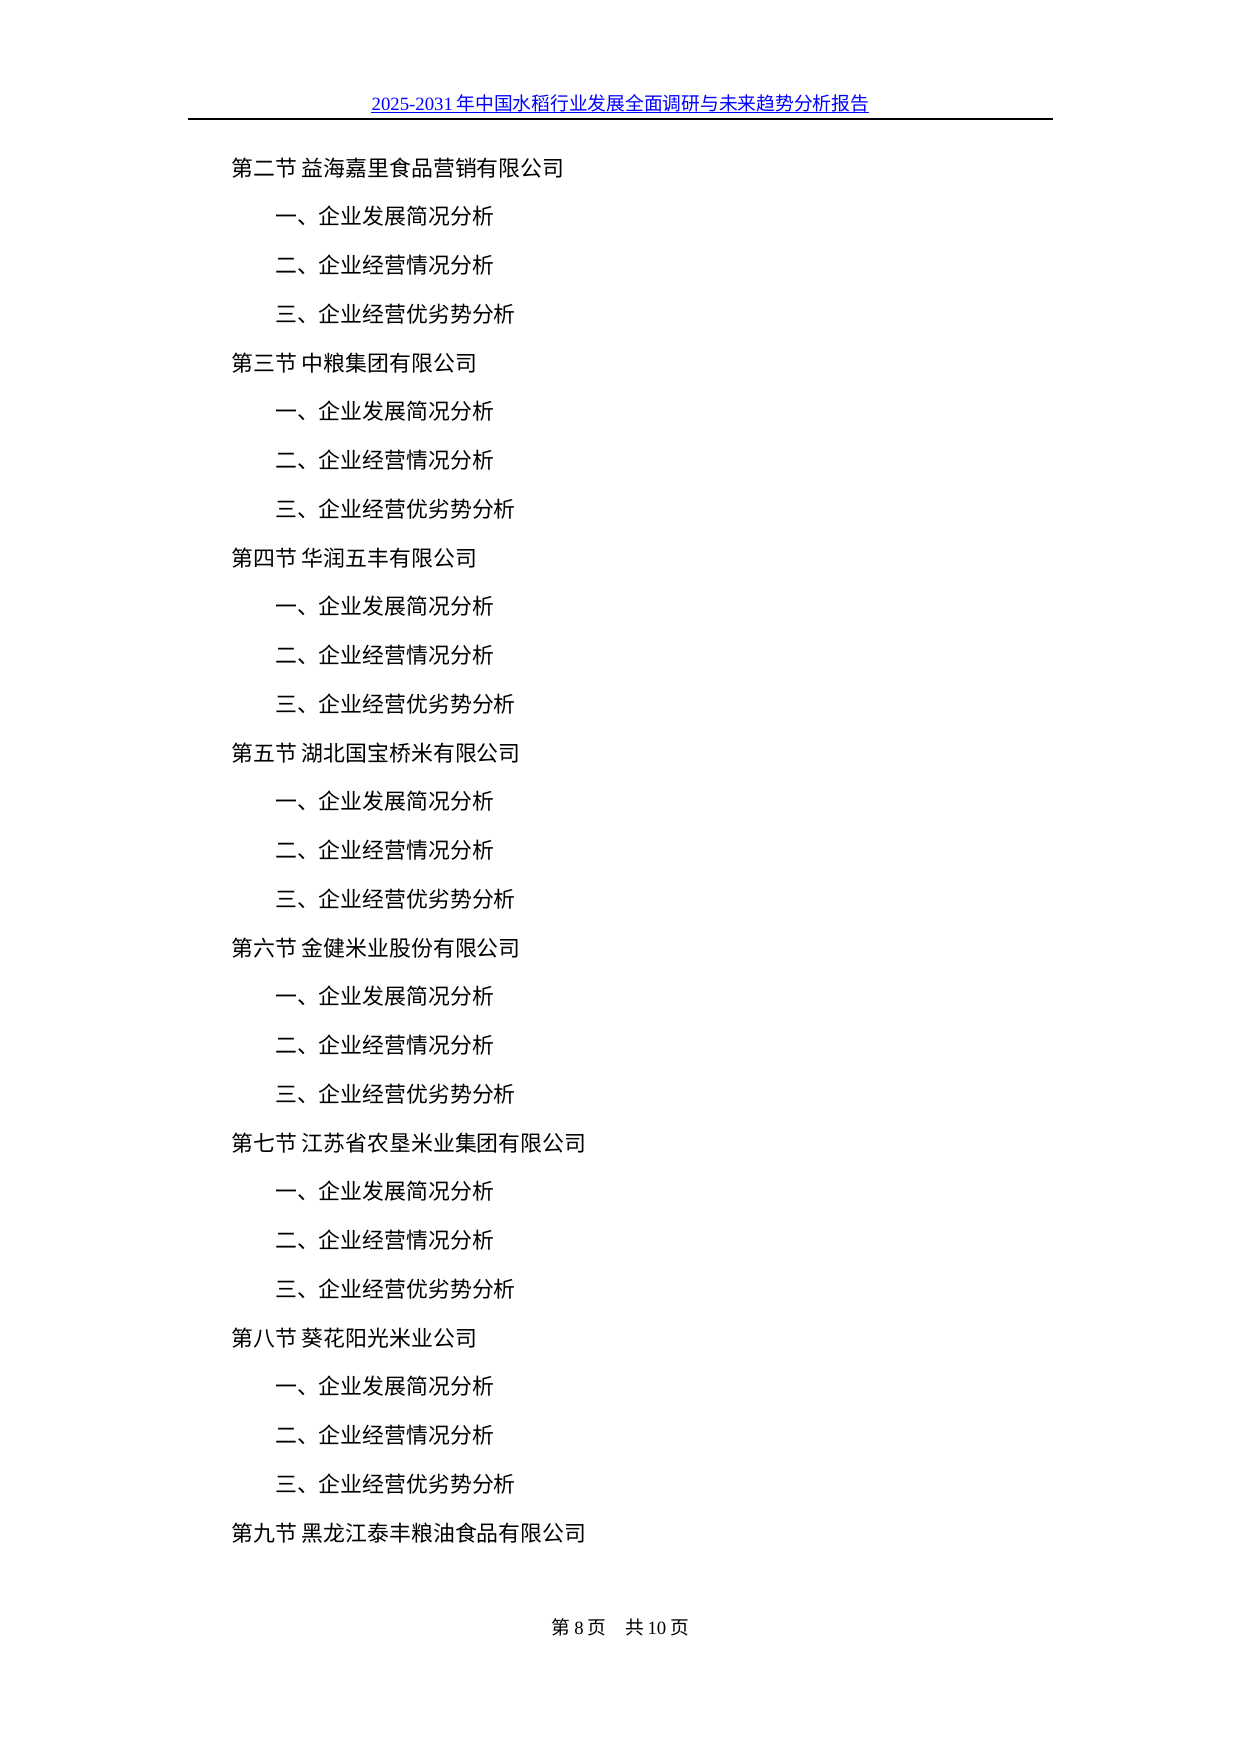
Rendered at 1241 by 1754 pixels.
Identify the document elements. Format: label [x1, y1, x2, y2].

text [187, 150, 1053, 1548]
